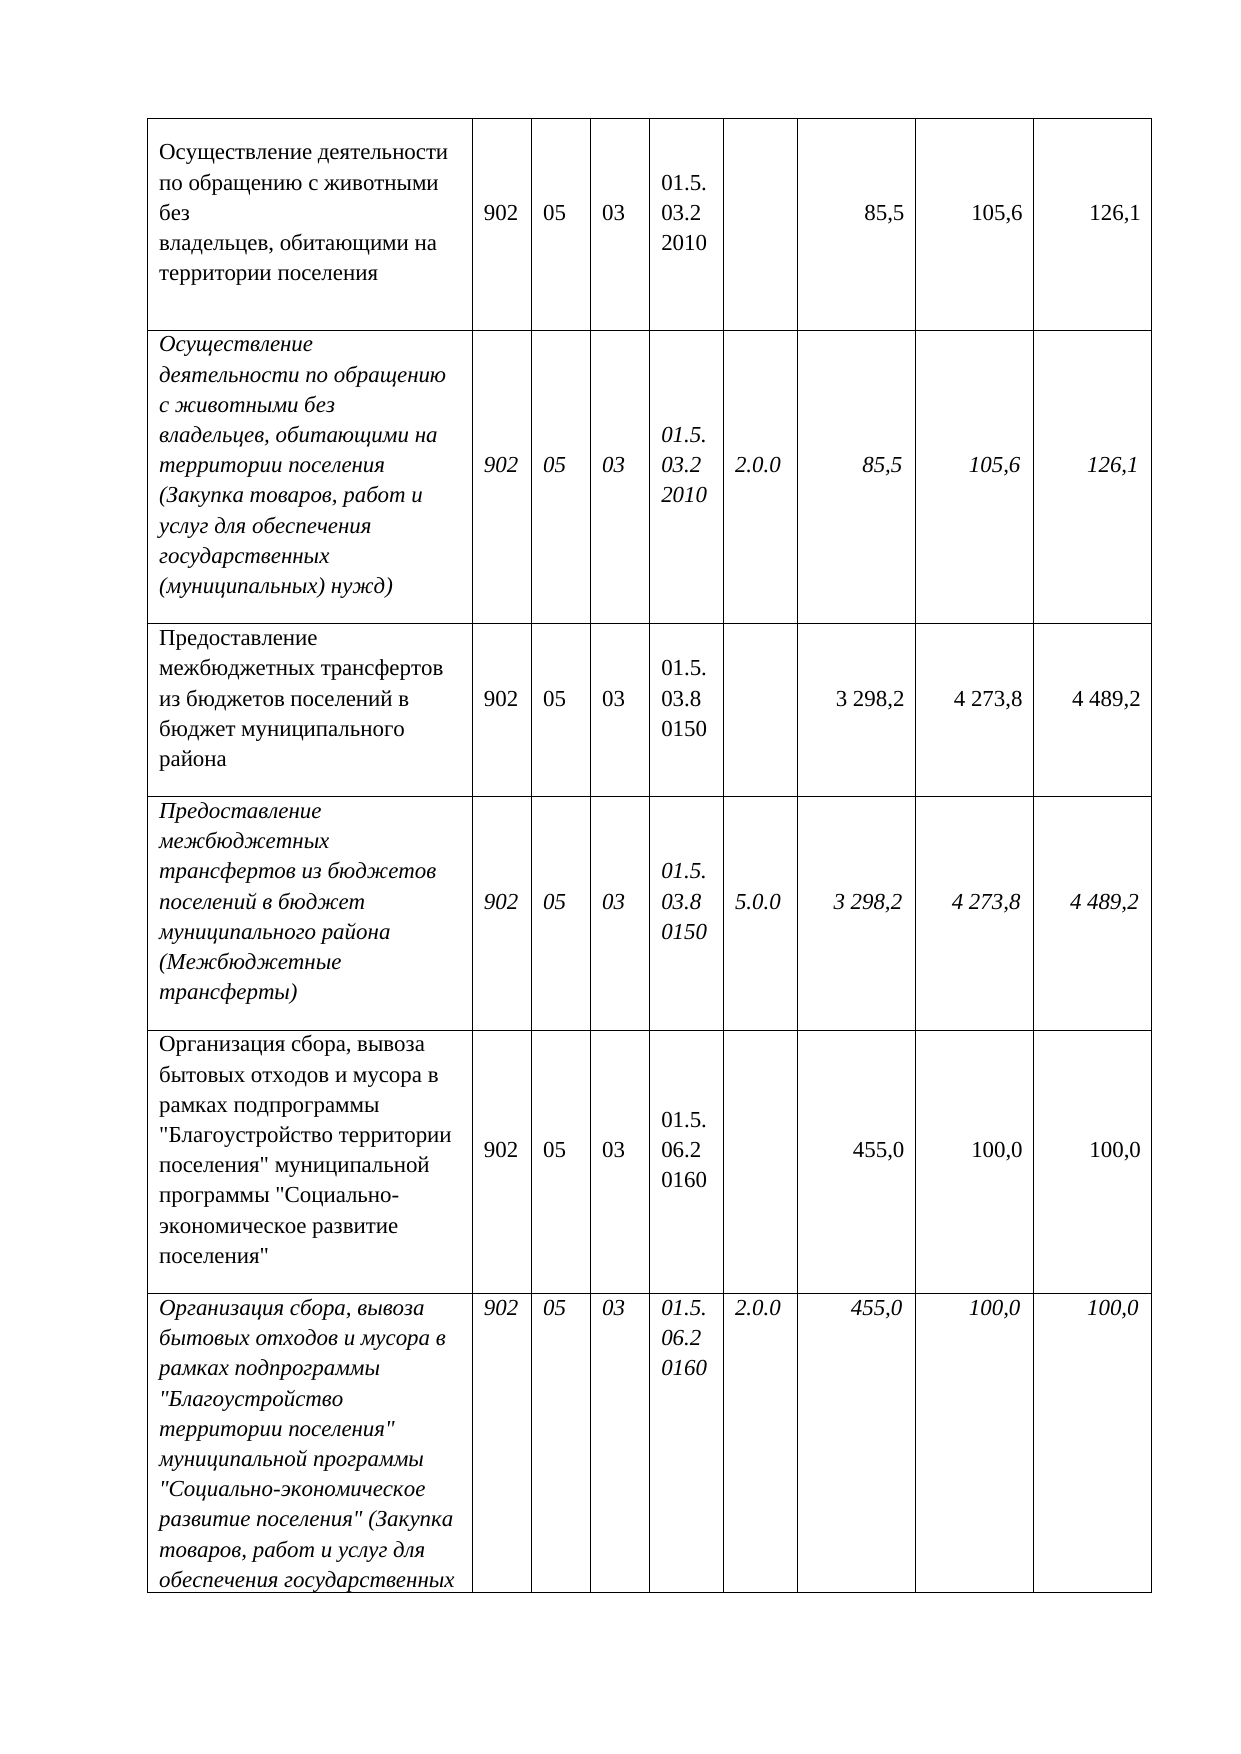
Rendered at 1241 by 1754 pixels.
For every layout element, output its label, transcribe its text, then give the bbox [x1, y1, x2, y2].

table_cell 05 [532, 331, 590, 623]
table_cell 01.5.03.22010 [650, 119, 723, 329]
table_cell 05 [532, 1294, 590, 1592]
table_cell 01.5.03.22010 [650, 331, 723, 623]
table_cell 3 298,2 [798, 624, 915, 796]
table_cell 902 [473, 624, 531, 796]
table_cell 05 [532, 119, 590, 329]
table_cell 03 [591, 331, 649, 623]
table_cell Осуществление деятельности по обращению с животными без владельцев, обитающими на территории поселения [148, 119, 472, 329]
table_cell 01.5.06.20160 [650, 1294, 723, 1592]
table_cell 902 [473, 797, 531, 1029]
table_cell [724, 1031, 797, 1293]
table_cell 2.0.0 [724, 331, 797, 623]
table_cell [148, 1294, 472, 1592]
table_cell 4 273,8 [916, 797, 1033, 1029]
table_cell 126,1 [1034, 331, 1151, 623]
table_cell 4 489,2 [1034, 797, 1151, 1029]
table_cell Осуществление деятельности по обращению с животными без владельцев, обитающими на территории поселения (Закупка товаров, работ и услуг для обеспечения государственных (муниципальных) нужд) [148, 331, 472, 623]
table_cell [724, 624, 797, 796]
table_cell 4 273,8 [916, 624, 1033, 796]
table_cell 05 [532, 1031, 590, 1293]
table_cell 902 [473, 331, 531, 623]
table_cell 4 489,2 [1034, 624, 1151, 796]
table_cell 03 [591, 119, 649, 329]
table_cell 902 [473, 1294, 531, 1592]
table_cell 5.0.0 [724, 797, 797, 1029]
table_cell 455,0 [798, 1294, 915, 1592]
table_cell 2.0.0 [724, 1294, 797, 1592]
table_cell 01.5.03.80150 [650, 797, 723, 1029]
table_cell 100,0 [916, 1031, 1033, 1293]
table_cell 902 [473, 1031, 531, 1293]
table_cell 03 [591, 1294, 649, 1592]
table_cell 05 [532, 797, 590, 1029]
table_cell 3 298,2 [798, 797, 915, 1029]
table_cell 100,0 [1034, 1294, 1151, 1592]
table_cell Предоставление межбюджетных трансфертов из бюджетов поселений в бюджет муниципального района (Межбюджетные трансферты) [148, 797, 472, 1029]
table_cell 126,1 [1034, 119, 1151, 329]
table_cell 902 [473, 119, 531, 329]
table_cell 01.5.06.20160 [650, 1031, 723, 1293]
table_cell Предоставление межбюджетных трансфертов из бюджетов поселений в бюджет муниципального района [148, 624, 472, 796]
table_cell 105,6 [916, 331, 1033, 623]
table_cell 03 [591, 624, 649, 796]
table_cell 100,0 [916, 1294, 1033, 1592]
table_cell 01.5.03.80150 [650, 624, 723, 796]
table_cell 03 [591, 1031, 649, 1293]
table_cell [724, 119, 797, 329]
table_cell 105,6 [916, 119, 1033, 329]
table_cell 100,0 [1034, 1031, 1151, 1293]
table_cell 05 [532, 624, 590, 796]
table_cell 85,5 [798, 331, 915, 623]
table_cell 03 [591, 797, 649, 1029]
table_cell 85,5 [798, 119, 915, 329]
table_cell Организация сбора, вывоза бытовых отходов и мусора в рамках подпрограммы "Благоустройство территории поселения" муниципальной программы "Социально-экономическое развитие поселения" [148, 1031, 472, 1293]
table_cell 455,0 [798, 1031, 915, 1293]
